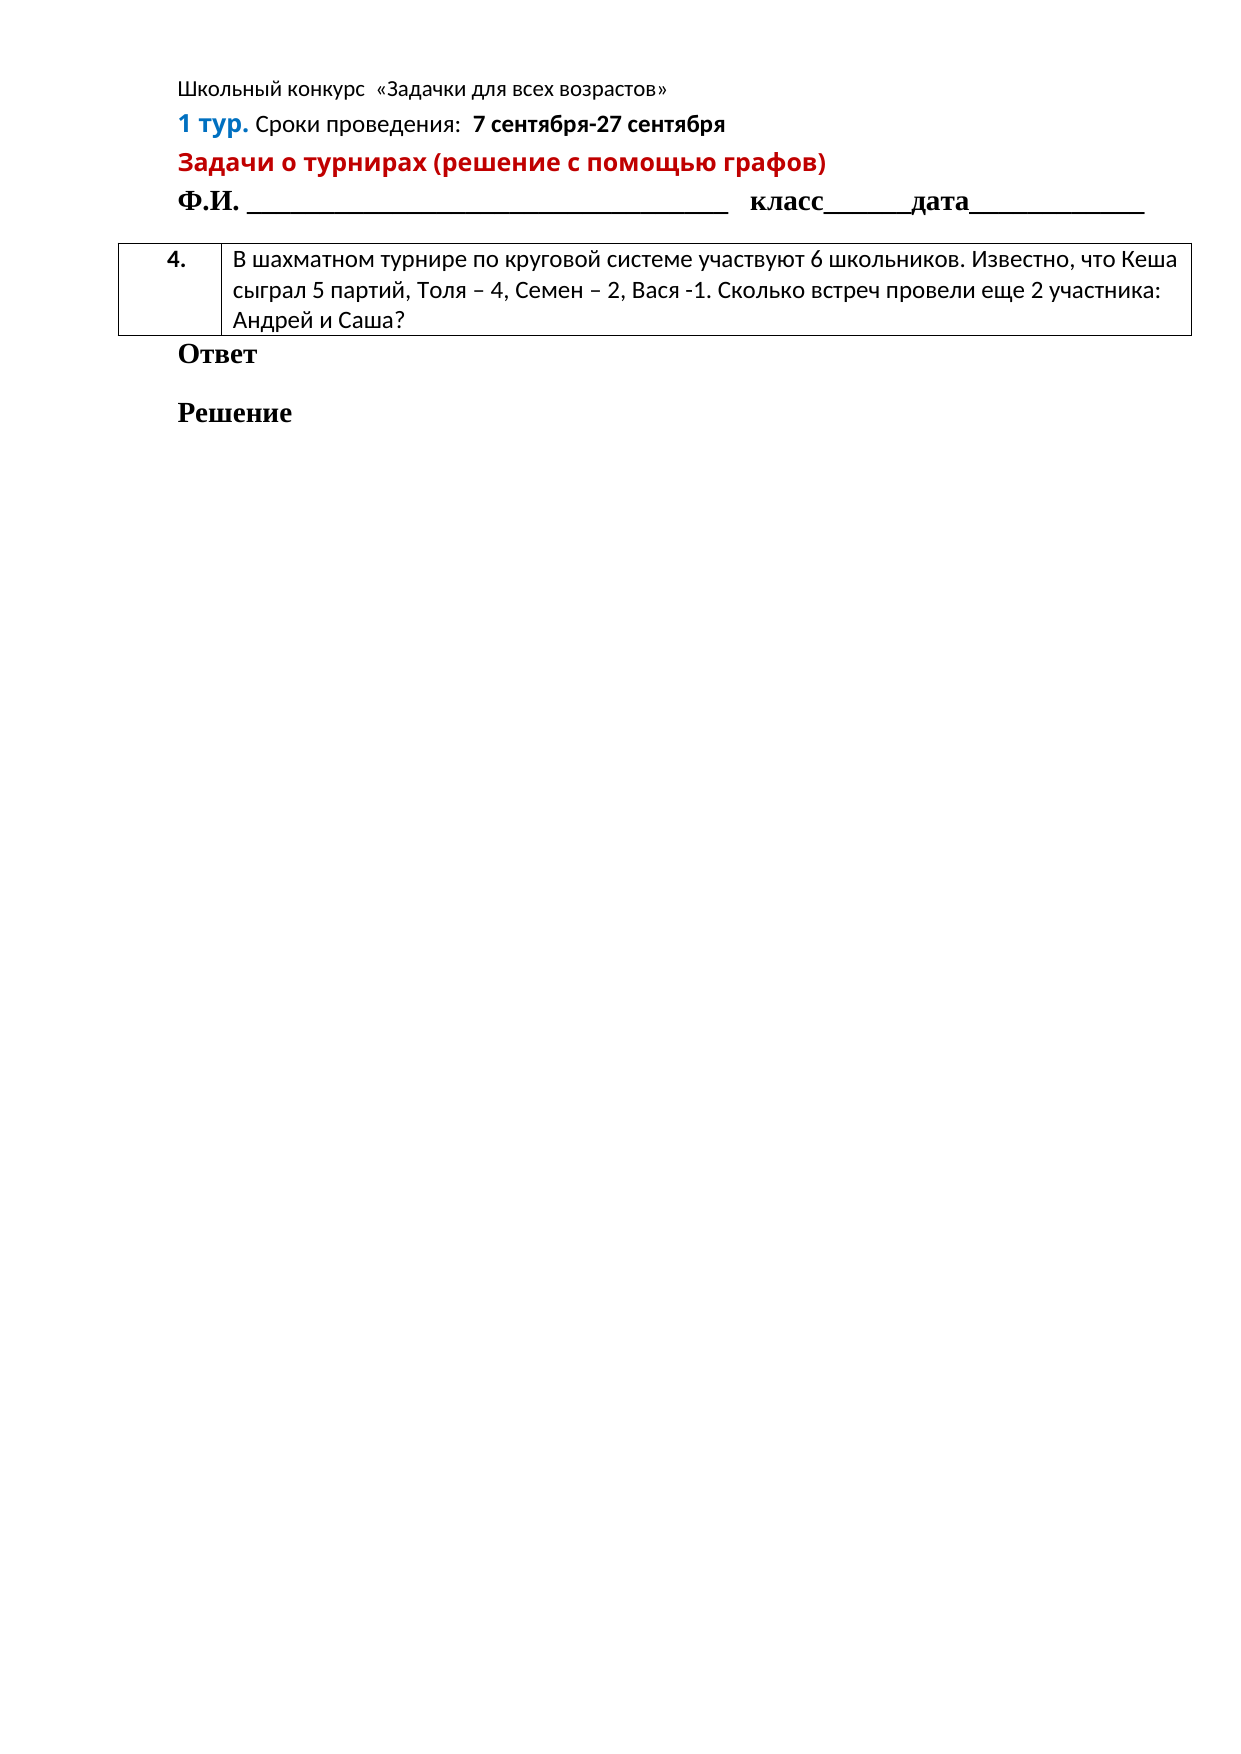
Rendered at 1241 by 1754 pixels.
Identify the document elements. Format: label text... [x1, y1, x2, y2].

text Решение [177, 395, 1152, 429]
text Ответ [177, 336, 1152, 369]
table_header В шахматном турнире по круговой системе участвуют 6 школьников. Известно, что Кеша сыграл 5 партий, Толя – 4, Семен – 2, Вася -1. Сколько встреч провели еще 2 участника: Андрей и Саша? [222, 244, 1191, 335]
text Ф.И. _________________________________ класс______дата____________ [177, 183, 1152, 217]
table_header 4. [119, 244, 221, 335]
